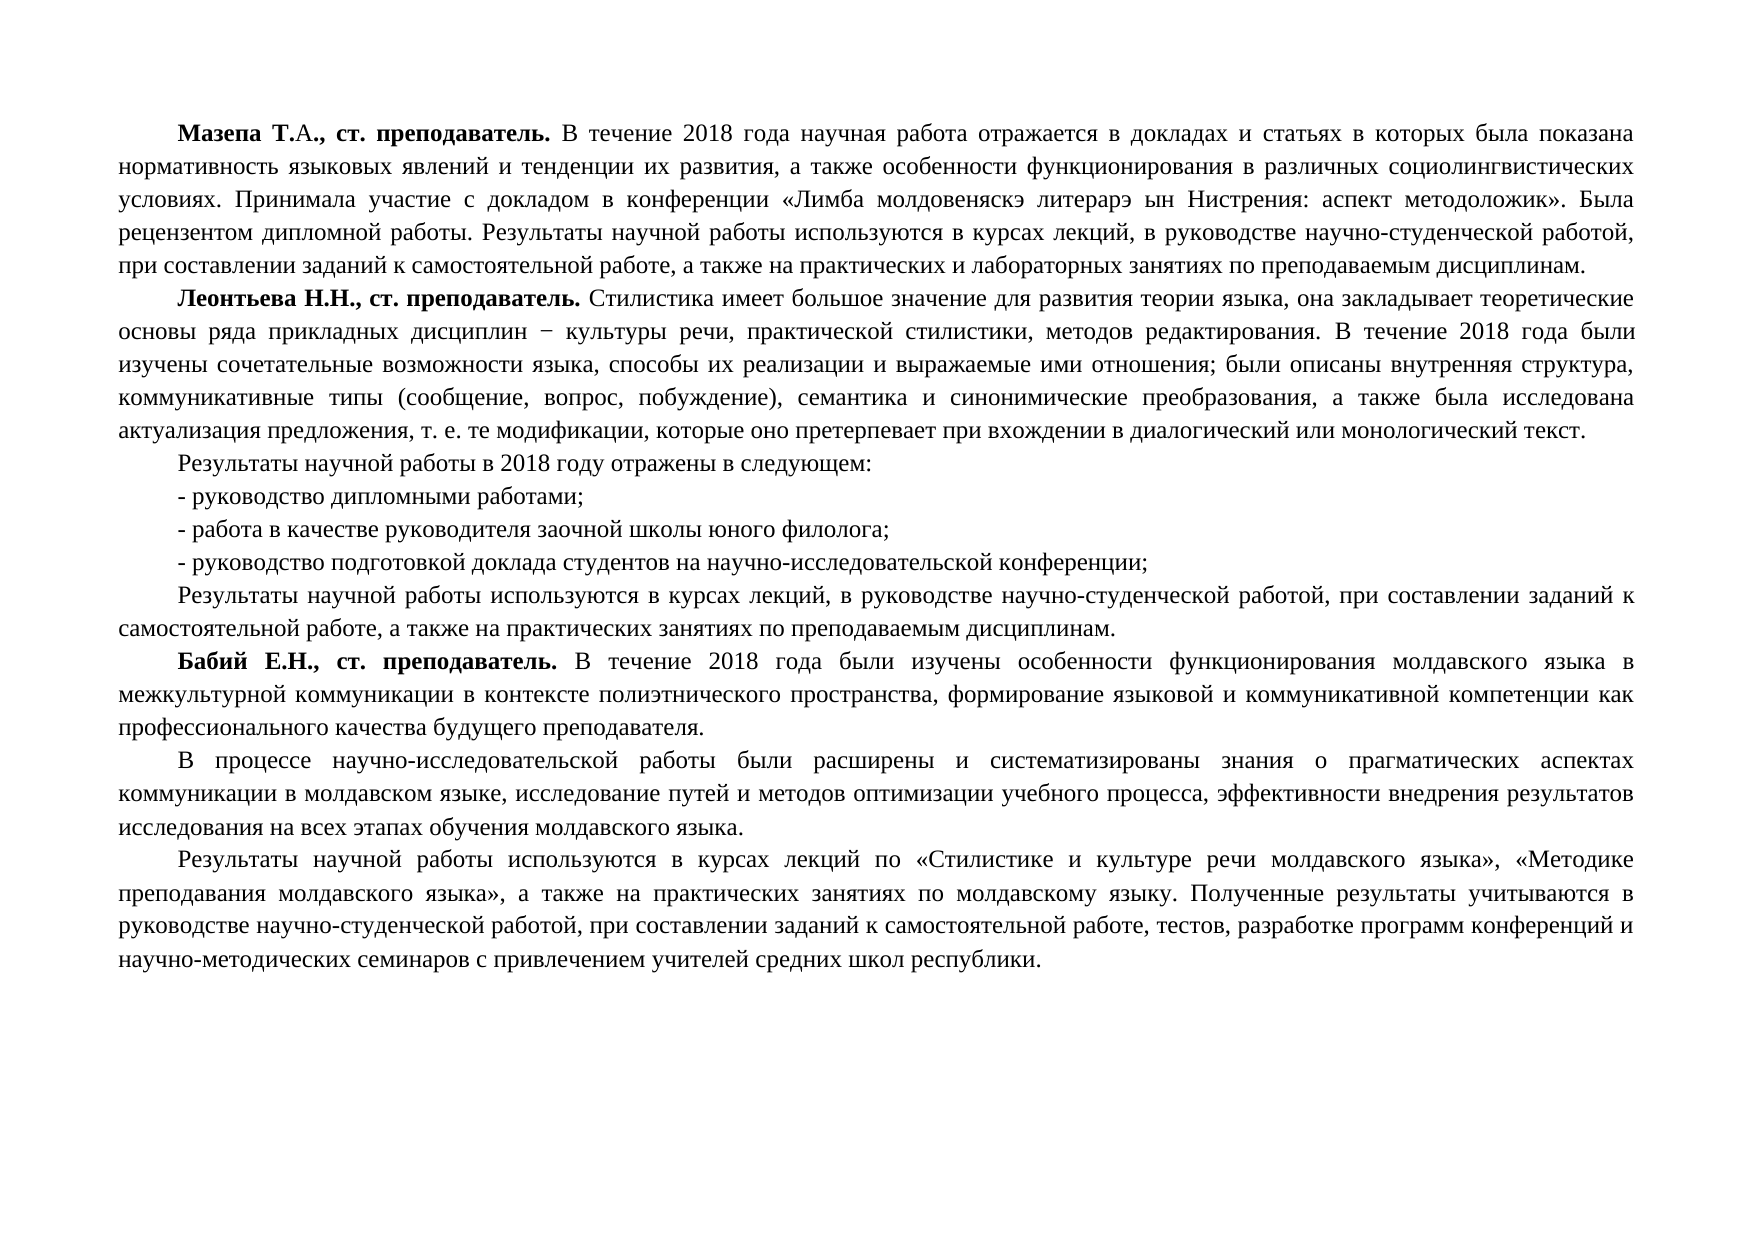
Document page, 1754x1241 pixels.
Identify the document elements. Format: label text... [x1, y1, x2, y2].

text Бабий Е.Н., ст. преподаватель. В течение 2018 года были изучены особенности функционирования молдавского языка в межкультурной коммуникации в контексте полиэтнического пространства, формирование языковой и коммуникативной компетенции как профессионального качества будущего преподавателя. [118, 646, 1636, 741]
text - руководство дипломными работами; [118, 481, 1636, 510]
text - работа в качестве руководителя заочной школы юного филолога; [118, 514, 1636, 543]
text Леонтьева Н.Н., ст. преподаватель. Стилистика имеет большое значение для развития теории языка, она закладывает теоретические основы ряда прикладных дисциплин − культуры речи, практической стилистики, методов редактирования. В течение 2018 года были изучены сочетательные возможности языка, способы их реализации и выражаемые ими отношения; были описаны внутренняя структура, коммуникативные типы (сообщение, вопрос, побуждение), семантика и синонимические преобразования, а также была исследована актуализация предложения, т. е. те модификации, которые оно претерпевает при вхождении в диалогический или монологический текст. [118, 411, 1636, 444]
text Результаты научной работы в 2018 году отражены в следующем: [118, 448, 1636, 477]
text - руководство подготовкой доклада студентов на научно-исследовательской конференции; [118, 547, 1636, 576]
text Мазепа Т.А., ст. преподаватель. В течение 2018 года научная работа отражается в докладах и статьях в которых была показана нормативность языковых явлений и тенденции их развития, а также особенности функционирования в различных социолингвистических условиях. Принимала участие с докладом в конференции «Лимба молдовеняскэ литерарэ ын Нистрения: аспект методоложик». Была рецензентом дипломной работы. Результаты научной работы используются в курсах лекций, в руководстве научно-студенческой работой, при составлении заданий к самостоятельной работе, а также на практических и лабораторных занятиях по преподаваемым дисциплинам. [118, 118, 1636, 279]
text Леонтьева Н.Н., ст. преподаватель. Стилистика имеет большое значение для развития теории языка, она закладывает теоретические основы ряда прикладных дисциплин − культуры речи, практической стилистики, методов редактирования. В течение 2018 года были изучены сочетательные возможности языка, способы их реализации и выражаемые ими отношения; были описаны внутренняя структура, коммуникативные типы (сообщение, вопрос, побуждение), семантика и синонимические преобразования, а также была исследована актуализация предложения, т. е. те модификации, которые оно претерпевает при вхождении в диалогический или монологический текст. [118, 283, 1636, 349]
text В процессе научно-исследовательской работы были расширены и систематизированы знания о прагматических аспектах коммуникации в молдавском языке, исследование путей и методов оптимизации учебного процесса, эффективности внедрения результатов исследования на всех этапах обучения молдавского языка. [118, 746, 1636, 840]
text Результаты научной работы используются в курсах лекций, в руководстве научно-студенческой работой, при составлении заданий к самостоятельной работе, а также на практических занятиях по преподаваемым дисциплинам. [118, 580, 1636, 642]
text Результаты научной работы используются в курсах лекций по «Стилистике и культуре речи молдавского языка», «Методике преподавания молдавского языка», а также на практических занятиях по молдавскому языку. Полученные результаты учитываются в руководстве научно-студенческой работой, при составлении заданий к самостоятельной работе, тестов, разработке программ конференций и научно-методических семинаров с привлечением учителей средних школ республики. [118, 844, 1636, 972]
